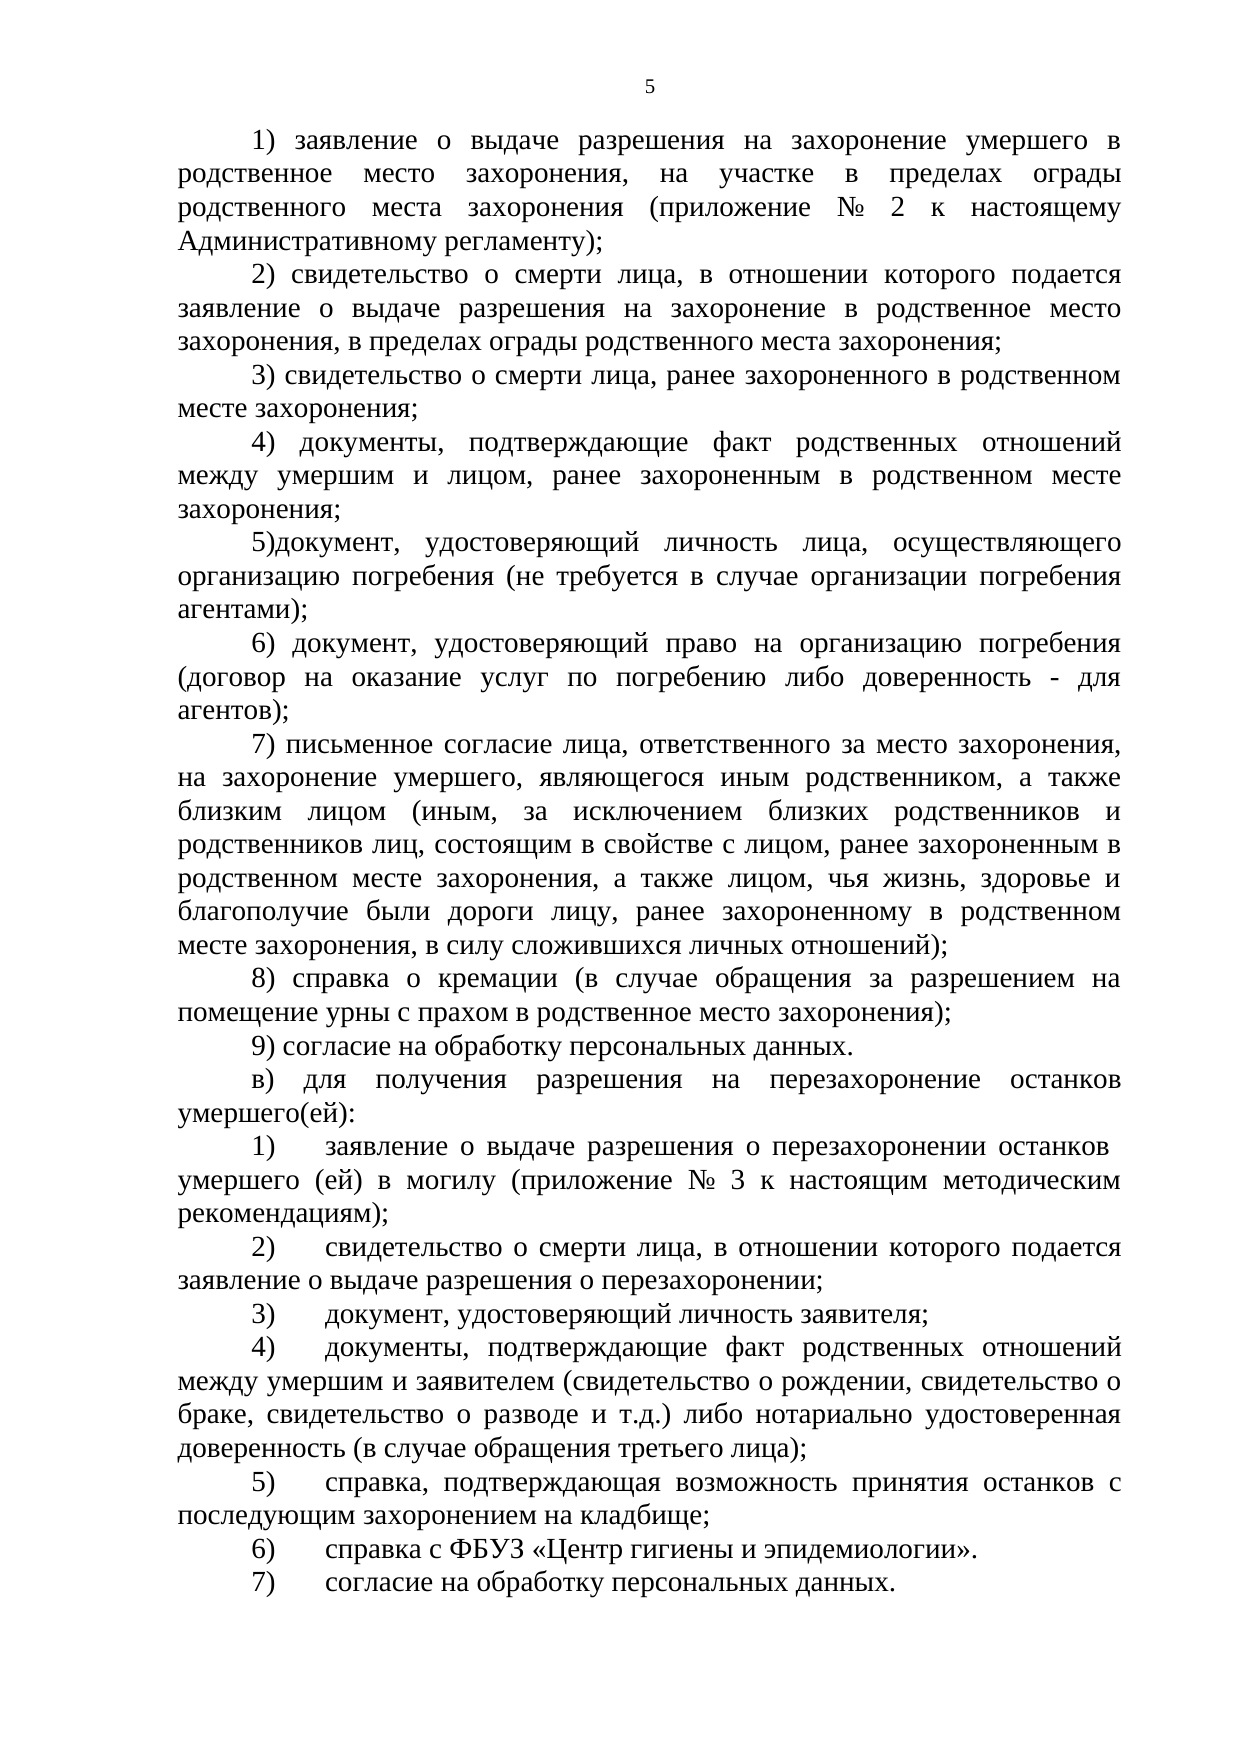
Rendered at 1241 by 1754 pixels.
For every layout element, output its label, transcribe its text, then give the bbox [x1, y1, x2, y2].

text 5)документ, удостоверяющий личность лица, осуществляющего организацию погребения (не требуется в случае организации погребения агентами); [177, 524, 1122, 625]
text 4) документы, подтверждающие факт родственных отношений между умершим и заявителем (свидетельство о рождении, свидетельство о браке, свидетельство о разводе и т.д.) либо нотариально удостоверенная доверенность (в случае обращения третьего лица); [177, 1329, 1122, 1464]
text 7) согласие на обработку персональных данных. [177, 1564, 1122, 1598]
text 1) заявление о выдаче разрешения на захоронение умершего в родственное место захоронения, на участке в пределах ограды родственного места захоронения (приложение № 2 к настоящему Административному регламенту); [177, 122, 1122, 256]
text 3) свидетельство о смерти лица, ранее захороненного в родственном месте захоронения; [177, 357, 1122, 424]
text 6) документ, удостоверяющий право на организацию погребения (договор на оказание услуг по погребению либо доверенность - для агентов); [177, 625, 1122, 726]
text 7) письменное согласие лица, ответственного за место захоронения, на захоронение умершего, являющегося иным родственником, а также близким лицом (иным, за исключением близких родственников и родственников лиц, состоящим в свойстве с лицом, ранее захороненным в родственном месте захоронения, а также лицом, чья жизнь, здоровье и благополучие были дороги лицу, ранее захороненному в родственном месте захоронения, в силу сложившихся личных отношений); [177, 726, 1122, 961]
text 5) справка, подтверждающая возможность принятия останков с последующим захоронением на кладбище; [177, 1464, 1122, 1531]
text 9) согласие на обработку персональных данных. [177, 1028, 1122, 1061]
text 8) справка о кремации (в случае обращения за разрешением на помещение урны с прахом в родственное место захоронения); [177, 961, 1122, 1028]
text 3) документ, удостоверяющий личность заявителя; [177, 1296, 1122, 1329]
text 2) свидетельство о смерти лица, в отношении которого подается заявление о выдаче разрешения о перезахоронении; [177, 1229, 1122, 1296]
text в) для получения разрешения на перезахоронение останков умершего(ей): [177, 1061, 1122, 1128]
text 1) заявление о выдаче разрешения о перезахоронении останков умершего (ей) в могилу (приложение № 3 к настоящим методическим рекомендациям); [177, 1128, 1122, 1229]
text 2) свидетельство о смерти лица, в отношении которого подается заявление о выдаче разрешения на захоронение в родственное место захоронения, в пределах ограды родственного места захоронения; [177, 256, 1122, 357]
text 6) справка с ФБУЗ «Центр гигиены и эпидемиологии». [177, 1531, 1122, 1564]
text 4) документы, подтверждающие факт родственных отношений между умершим и лицом, ранее захороненным в родственном месте захоронения; [177, 424, 1122, 524]
